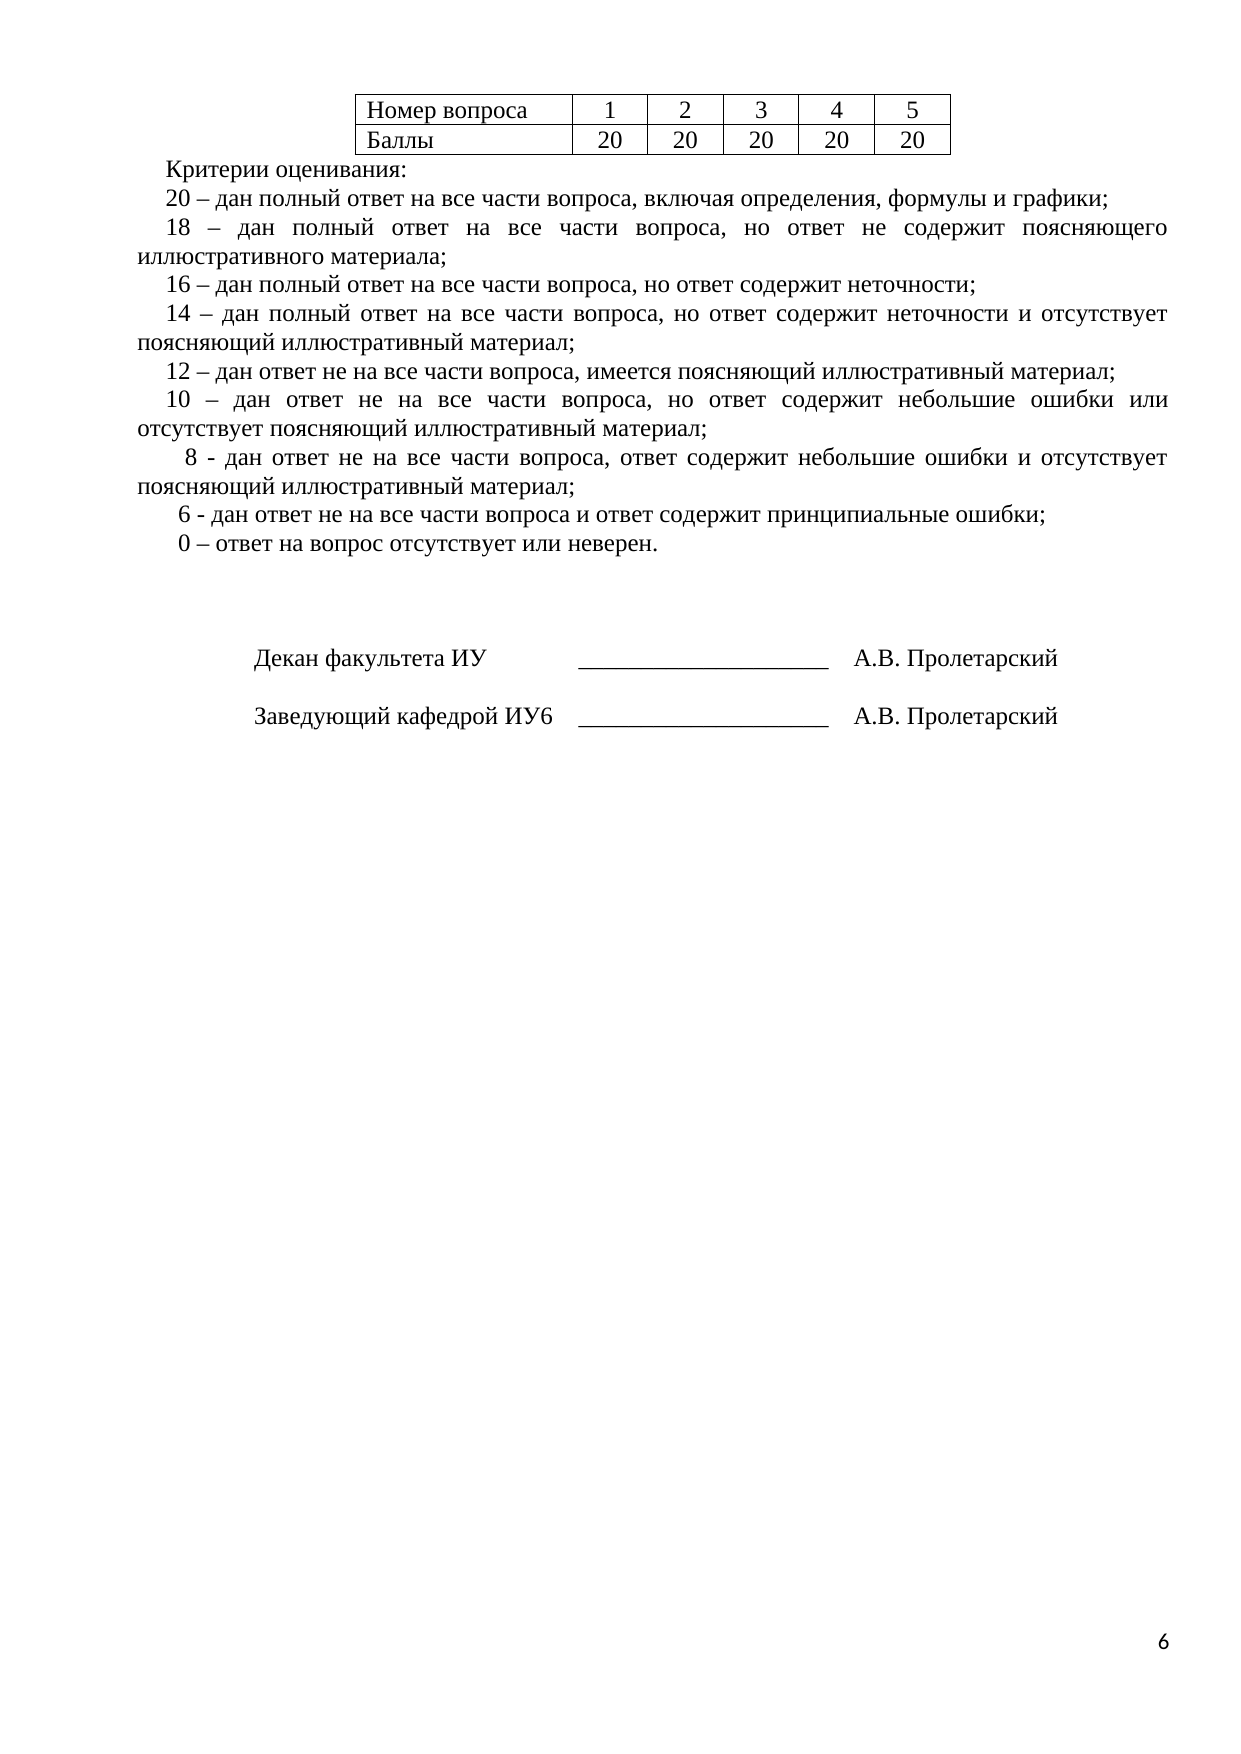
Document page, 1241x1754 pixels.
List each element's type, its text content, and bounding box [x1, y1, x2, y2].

text Критерии оценивания: [137, 154, 1169, 183]
table_cell 20 [724, 125, 798, 153]
table_header Номер вопроса [356, 95, 572, 124]
text 6 - дан ответ не на все части вопроса и ответ содержит принципиальные ошибки; [137, 499, 1169, 528]
table_cell 20 [799, 125, 874, 153]
text 8 - дан ответ не на все части вопроса, ответ содержит небольшие ошибки и отсутствует поясняющий иллюстративный материал; [137, 442, 1169, 499]
text Заведующий кафедрой ИУ6 ____________________ А.В. Пролетарский [180, 701, 1169, 729]
table_header 4 [799, 95, 874, 124]
table_cell 20 [875, 125, 950, 153]
table_header 2 [648, 95, 723, 124]
table_header 5 [875, 95, 950, 124]
text 14 – дан полный ответ на все части вопроса, но ответ содержит неточности и отсутствует поясняющий иллюстративный материал; [137, 298, 1169, 356]
table_cell Баллы [356, 125, 572, 153]
table_header 1 [573, 95, 647, 124]
table_cell 20 [648, 125, 723, 153]
text 0 – ответ на вопрос отсутствует или неверен. [137, 528, 1169, 557]
text Декан факультета ИУ ____________________ А.В. Пролетарский [180, 643, 1169, 672]
table_header 3 [724, 95, 798, 124]
text 10 – дан ответ не на все части вопроса, но ответ содержит небольшие ошибки или отсутствует поясняющий иллюстративный материал; [137, 384, 1169, 442]
table_cell 20 [573, 125, 647, 153]
text 16 – дан полный ответ на все части вопроса, но ответ содержит неточности; [137, 269, 1169, 298]
text 12 – дан ответ не на все части вопроса, имеется поясняющий иллюстративный материал; [137, 356, 1169, 384]
text 20 – дан полный ответ на все части вопроса, включая определения, формулы и графики; [137, 183, 1169, 212]
text 18 – дан полный ответ на все части вопроса, но ответ не содержит поясняющего иллюстративного материала; [137, 212, 1169, 269]
